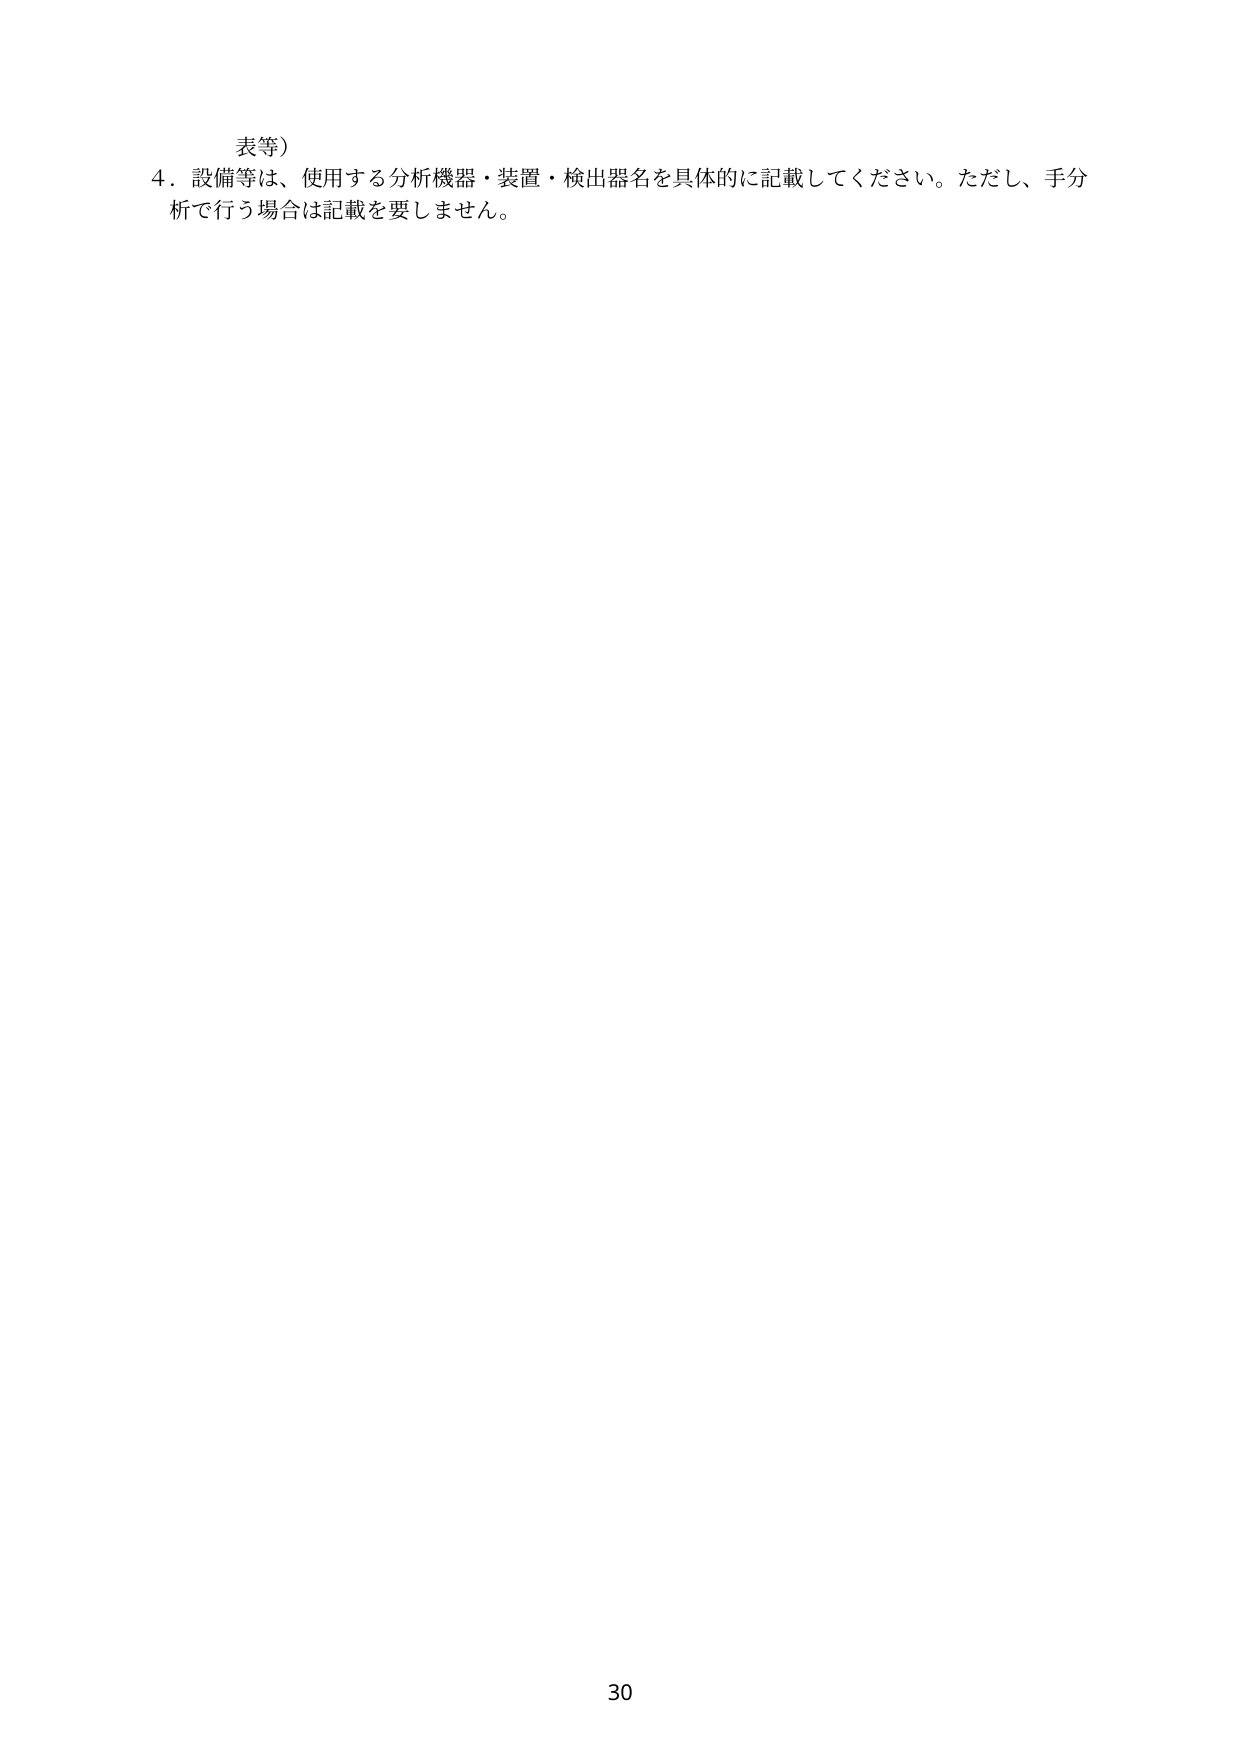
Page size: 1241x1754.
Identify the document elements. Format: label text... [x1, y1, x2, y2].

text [191, 130, 1092, 161]
text ４．設備等は、使用する分析機器・装置・検出器名を具体的に記載してください。ただし、手分析で行う場合は記載を要しません。【様式 ３】 [148, 161, 1092, 224]
